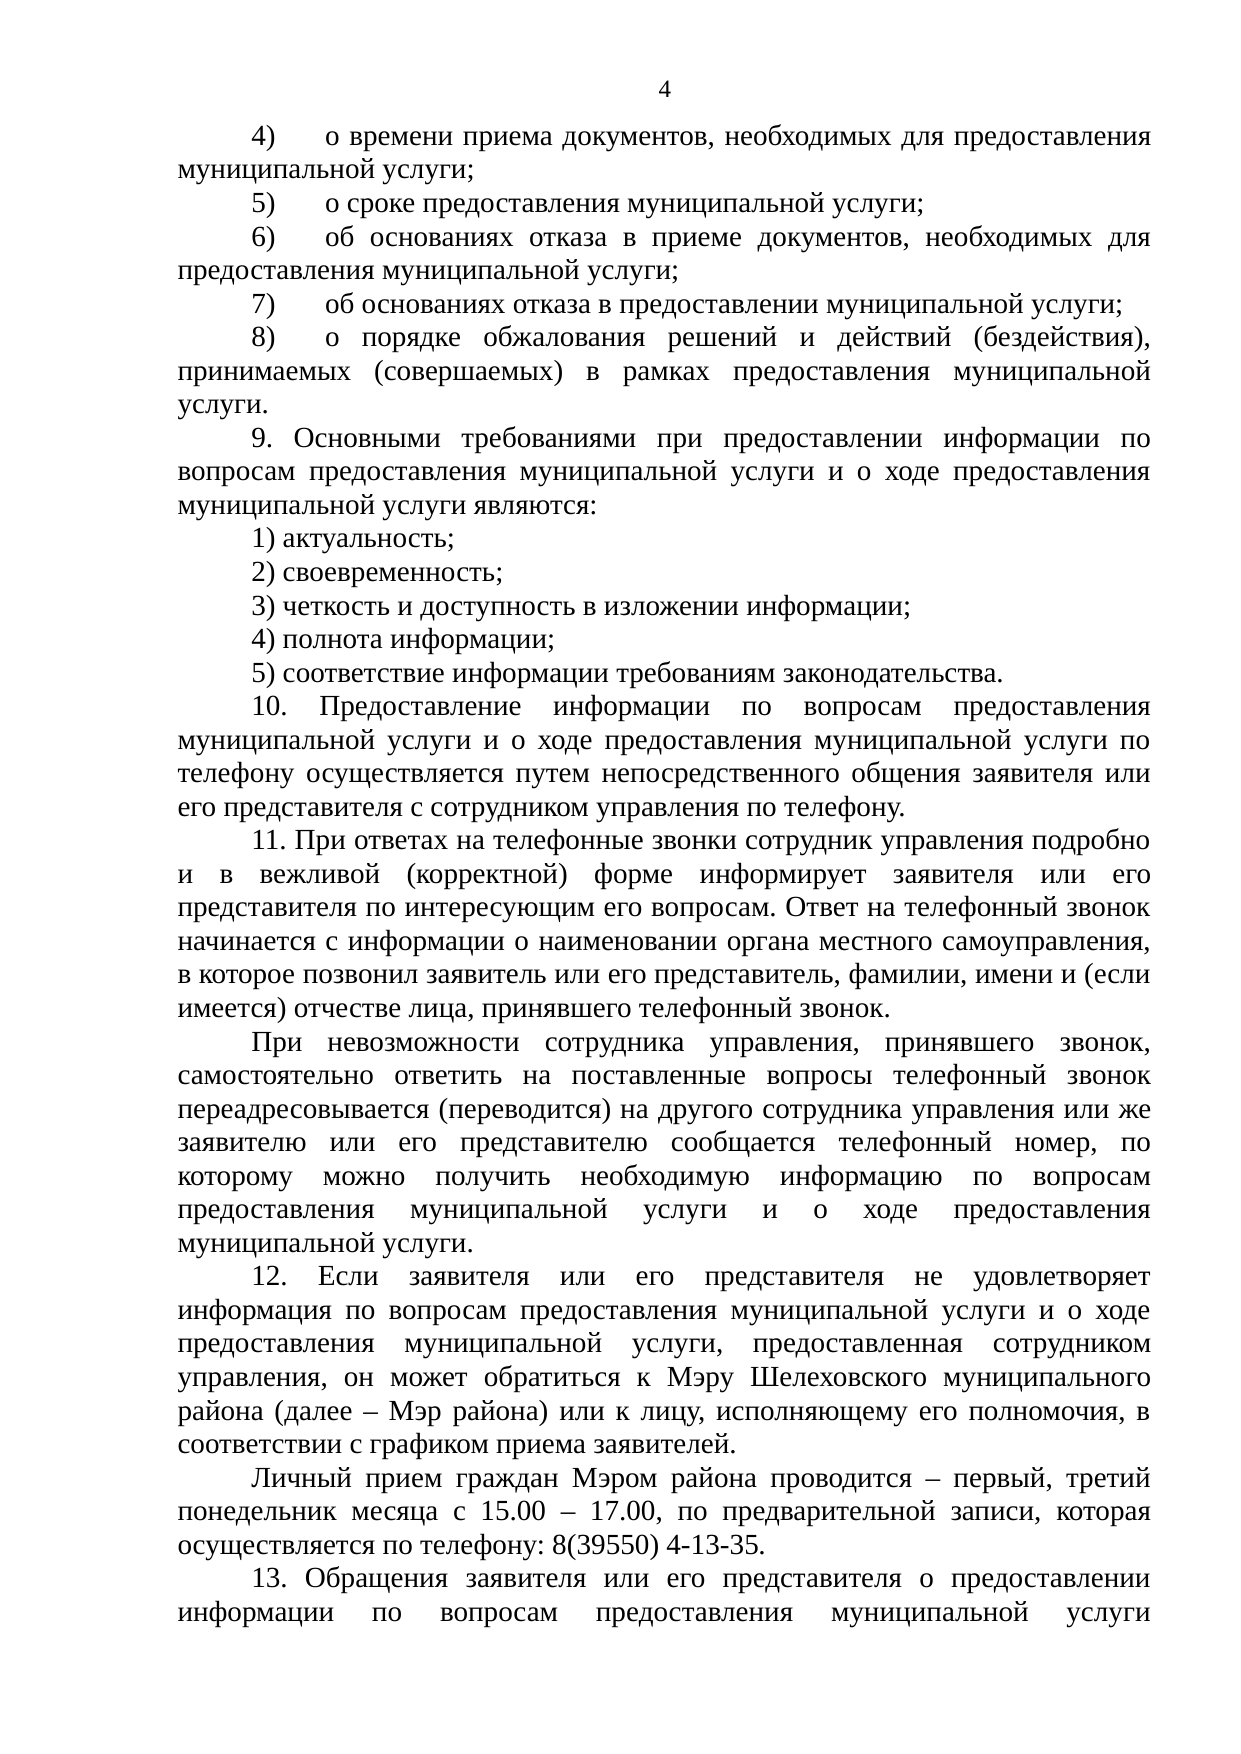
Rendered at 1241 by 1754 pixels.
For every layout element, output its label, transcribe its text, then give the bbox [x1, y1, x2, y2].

text При невозможности сотрудника управления, принявшего звонок, самостоятельно ответить на поставленные вопросы телефонный звонок переадресовывается (переводится) на другого сотрудника управления или же заявителю или его представителю сообщается телефонный номер, по которому можно получить необходимую информацию по вопросам предоставления муниципальной услуги и о ходе предоставления муниципальной услуги. [177, 1024, 1152, 1258]
list об основаниях отказа в предоставлении муниципальной услуги; [177, 286, 1152, 319]
text 5) соответствие информации требованиям законодательства. [177, 655, 1152, 688]
list о порядке обжалования решений и действий (бездействия), принимаемых (совершаемых) в рамках предоставления муниципальной услуги. [177, 319, 1152, 420]
list об основаниях отказа в приеме документов, необходимых для предоставления муниципальной услуги; [177, 219, 1152, 286]
text 11. При ответах на телефонные звонки сотрудник управления подробно и в вежливой (корректной) форме информирует заявителя или его представителя по интересующим его вопросам. Ответ на телефонный звонок начинается с информации о наименовании органа местного самоуправления, в которое позвонил заявитель или его представитель, фамилии, имени и (если имеется) отчестве лица, принявшего телефонный звонок. [177, 822, 1152, 1024]
text Личный прием граждан Мэром района проводится – первый, третий понедельник месяца с 15.00 – 17.00, по предварительной записи, которая осуществляется по телефону: 8(39550) 4-13-35. [177, 1460, 1152, 1560]
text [177, 1560, 1152, 1627]
text 2) своевременность; [177, 554, 1152, 588]
text 10. Предоставление информации по вопросам предоставления муниципальной услуги и о ходе предоставления муниципальной услуги по телефону осуществляется путем непосредственного общения заявителя или его представителя с сотрудником управления по телефону. [177, 688, 1152, 822]
text 1) актуальность; [177, 521, 1152, 554]
text 3) четкость и доступность в изложении информации; [177, 588, 1152, 621]
text 12. Если заявителя или его представителя не удовлетворяет информация по вопросам предоставления муниципальной услуги и о ходе предоставления муниципальной услуги, предоставленная сотрудником управления, он может обратиться к Мэру Шелеховского муниципального района (далее – Мэр района) или к лицу, исполняющему его полномочия, в соответствии с графиком приема заявителей. [177, 1258, 1152, 1460]
text 4) полнота информации; [177, 621, 1152, 655]
list о сроке предоставления муниципальной услуги; [177, 185, 1152, 219]
list о времени приема документов, необходимых для предоставления муниципальной услуги; [177, 118, 1152, 185]
text 9. Основными требованиями при предоставлении информации по вопросам предоставления муниципальной услуги и о ходе предоставления муниципальной услуги являются: [177, 420, 1152, 521]
